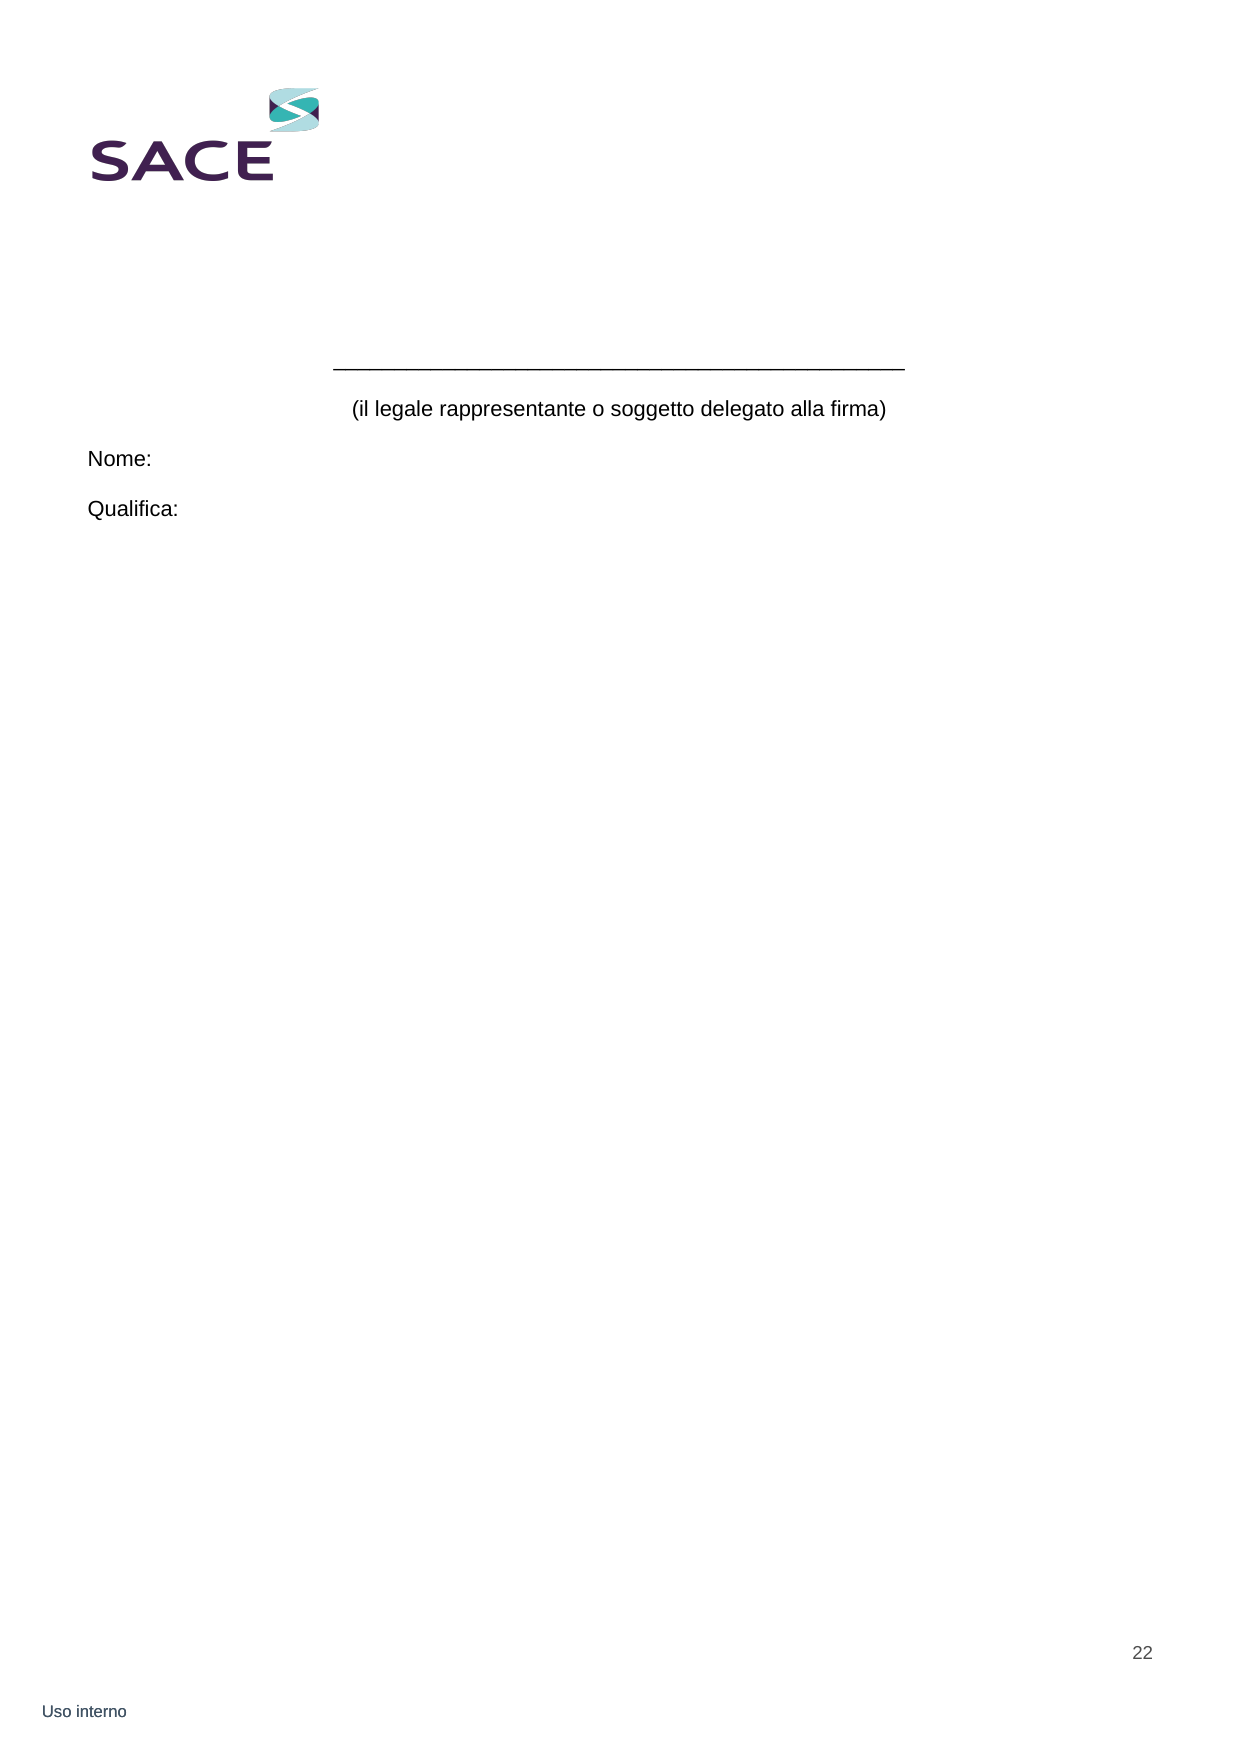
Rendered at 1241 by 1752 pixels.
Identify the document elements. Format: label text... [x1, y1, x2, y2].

text Qualifica: [87, 496, 1151, 521]
text (il legale rappresentante o soggetto delegato alla firma) [87, 396, 1151, 421]
text Nome: [87, 446, 1151, 471]
picture [87, 87, 324, 182]
text _______________________________________________ [87, 346, 1151, 371]
